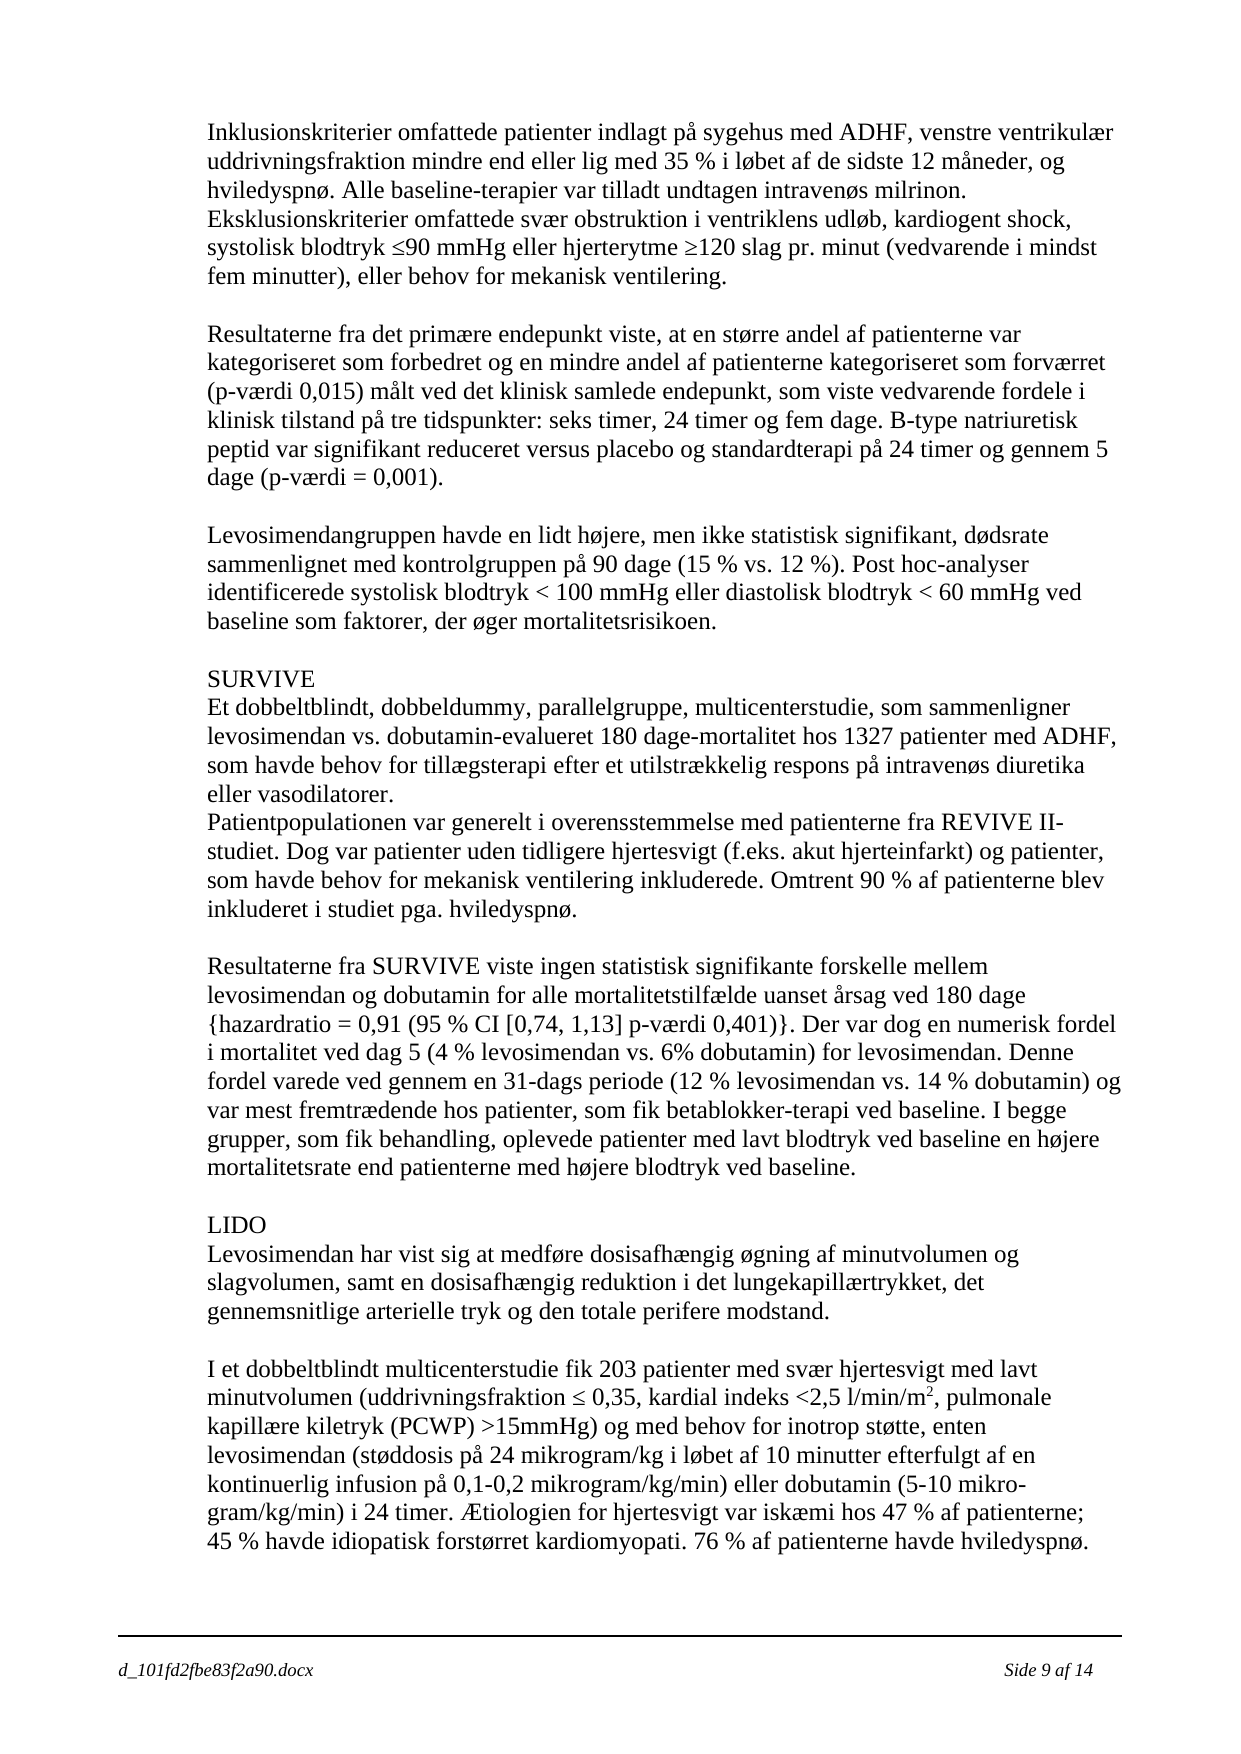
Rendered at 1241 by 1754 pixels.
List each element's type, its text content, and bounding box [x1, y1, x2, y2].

text Patientpopulationen var generelt i overensstemmelse med patienterne fra REVIVE II-studiet. Dog var patienter uden tidligere hjertesvigt (f.eks. akut hjerteinfarkt) og patienter, som havde behov for mekanisk ventilering inkluderede. Omtrent 90 % af patienterne blev inkluderet i studiet pga. hviledyspnø. [207, 807, 1122, 922]
text Resultaterne fra SURVIVE viste ingen statistisk signifikante forskelle mellem levosimendan og dobutamin for alle mortalitetstilfælde uanset årsag ved 180 dage {hazardratio = 0,91 (95 % CI [0,74, 1,13] p-værdi 0,401)}. Der var dog en numerisk fordel i mortalitet ved dag 5 (4 % levosimendan vs. 6% dobutamin) for levosimendan. Denne fordel varede ved gennem en 31-dags periode (12 % levosimendan vs. 14 % dobutamin) og var mest fremtrædende hos patienter, som fik betablokker-terapi ved baseline. I begge grupper, som fik behandling, oplevede patienter med lavt blodtryk ved baseline en højere mortalitetsrate end patienterne med højere blodtryk ved baseline. [207, 951, 1122, 1181]
text Levosimendan har vist sig at medføre dosisafhængig øgning af minutvolumen og slagvolumen, samt en dosisafhængig reduktion i det lungekapillærtrykket, det gennemsnitlige arterielle tryk og den totale perifere modstand. [207, 1239, 1122, 1325]
text Inklusionskriterier omfattede patienter indlagt på sygehus med ADHF, venstre ventrikulær uddrivningsfraktion mindre end eller lig med 35 % i løbet af de sidste 12 måneder, og hviledyspnø. Alle baseline-terapier var tilladt undtagen intravenøs milrinon. Eksklusionskriterier omfattede svær obstruktion i ventriklens udløb, kardiogent shock, systolisk blodtryk ≤90 mmHg eller hjerterytme ≥120 slag pr. minut (vedvarende i mindst fem minutter), eller behov for mekanisk ventilering. [207, 117, 1122, 290]
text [207, 1354, 1122, 1555]
text Et dobbeltblindt, dobbeldummy, parallelgruppe, multicenterstudie, som sammenligner levosimendan vs. dobutamin-evalueret 180 dage-mortalitet hos 1327 patienter med ADHF, som havde behov for tillægsterapi efter et utilstrækkelig respons på intravenøs diuretika eller vasodilatorer. [207, 692, 1122, 807]
text Levosimendangruppen havde en lidt højere, men ikke statistisk signifikant, dødsrate sammenlignet med kontrolgruppen på 90 dage (15 % vs. 12 %). Post hoc-analyser identificerede systolisk blodtryk < 100 mmHg eller diastolisk blodtryk < 60 mmHg ved baseline som faktorer, der øger mortalitetsrisikoen. [207, 520, 1122, 635]
text SURVIVE [207, 664, 1122, 692]
text LIDO [207, 1210, 1122, 1239]
text Resultaterne fra det primære endepunkt viste, at en større andel af patienterne var kategoriseret som forbedret og en mindre andel af patienterne kategoriseret som forværret (p-værdi 0,015) målt ved det klinisk samlede endepunkt, som viste vedvarende fordele i klinisk tilstand på tre tidspunkter: seks timer, 24 timer og fem dage. B-type natriuretisk peptid var signifikant reduceret versus placebo og standardterapi på 24 timer og gennem 5 dage (p-værdi = 0,001). [207, 319, 1122, 491]
